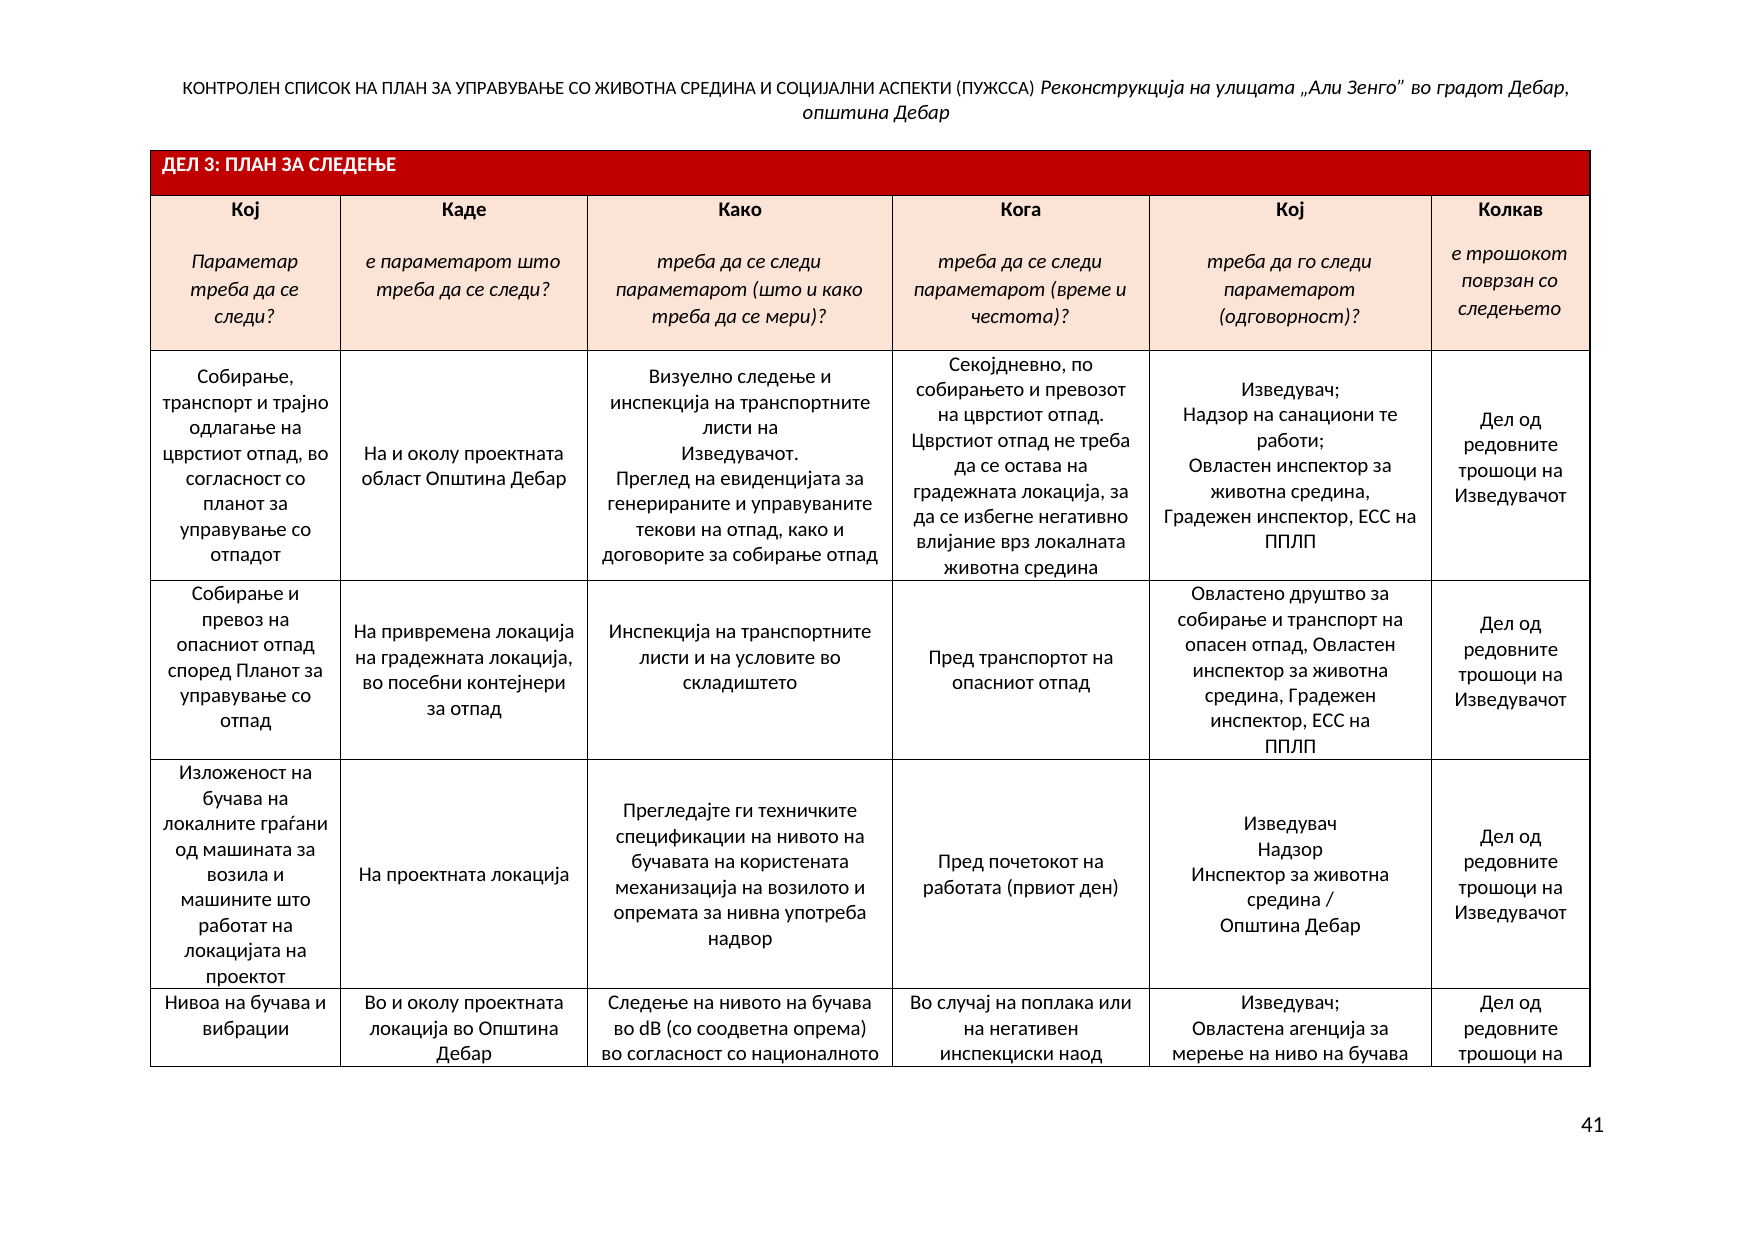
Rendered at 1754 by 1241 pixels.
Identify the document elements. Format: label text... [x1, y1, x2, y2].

table_cell Кога треба да се следи параметарот (време и честота)? [893, 196, 1149, 350]
table_cell Следење на нивото на бучава во dB (со соодветна опрема) во согласност со националното законодавство, во случај на јавни поплаки [588, 989, 892, 1066]
table_cell Овластено друштво за собирање и транспорт на опасен отпад, Овластен инспектор за животна средина, Градежен инспектор, ЕСС на ППЛП [1150, 581, 1431, 758]
table_cell На привремена локација на градежната локација, во посебни контејнери за отпад [341, 581, 587, 758]
table_cell Собирање и превоз на опасниот отпад според Планот за управување со отпад [151, 581, 340, 758]
table_cell Пред транспортот на опасниот отпад [893, 581, 1149, 758]
table_cell Дел од редовните трошоци на Изведувачот [1432, 351, 1589, 579]
table_cell Дел од редовните трошоци на Изведувачот [1432, 760, 1589, 988]
table_cell Кој Параметар треба да се следи? [151, 196, 340, 350]
table_cell Секојдневно, по собирањето и превозот на цврстиот отпад. Цврстиот отпад не треба да се остава на градежната локација, за да се избегне негативно влијание врз локалната животна средина [893, 351, 1149, 579]
table_cell Кој треба да го следи параметарот (одговорност)? [1150, 196, 1431, 350]
table_cell Собирање, транспорт и трајно одлагање на цврстиот отпад, во согласност со планот за управување со отпадот [151, 351, 340, 579]
table_cell Изведувач; Надзор на санациони те работи; Овластен инспектор за животна средина, Градежен инспектор, ЕСС на ППЛП [1150, 351, 1431, 579]
table_cell Дел од редовните трошоци на Изведувачот [1432, 989, 1589, 1066]
table_cell Пред почетокот на работата (првиот ден) [893, 760, 1149, 988]
table_cell Во и околу проектната локација во Општина Дебар [341, 989, 587, 1066]
table_cell Како треба да се следи параметарот (што и како треба да се мери)? [588, 196, 892, 350]
table_cell Прегледајте ги техничките спецификации на нивото на бучавата на користената механизација на возилото и опремата за нивна употреба надвор [588, 760, 892, 988]
table_cell Инспекција на транспортните листи и на условите во складиштето [588, 581, 892, 758]
table_cell Визуелно следење и инспекција на транспортните листи на Изведувачот. Преглед на евиденцијата за генерираните и управуваните текови на отпад, како и договорите за собирање отпад [588, 351, 892, 579]
table_cell Изведувач Надзор Инспектор за животна средина / Општина Дебар [1150, 760, 1431, 988]
table_cell Во случај на поплака или на негативен инспекциски наод [893, 989, 1149, 1066]
table_cell Каде е параметарот што треба да се следи? [341, 196, 587, 350]
table_header ДЕЛ 3: ПЛАН ЗА СЛЕДЕЊЕ [151, 151, 1589, 195]
table_cell Колкав е трошокот поврзан со следењето [1432, 196, 1589, 350]
table_cell Изложеност на бучава на локалните граѓани од машината за возила и машините што работат на локацијата на проектот [151, 760, 340, 988]
table_cell На проектната локација [341, 760, 587, 988]
table_cell На и околу проектната област Општина Дебар [341, 351, 587, 579]
table_cell Нивоа на бучава и вибрации [151, 989, 340, 1066]
table_cell Дел од редовните трошоци на Изведувачот [1432, 581, 1589, 758]
